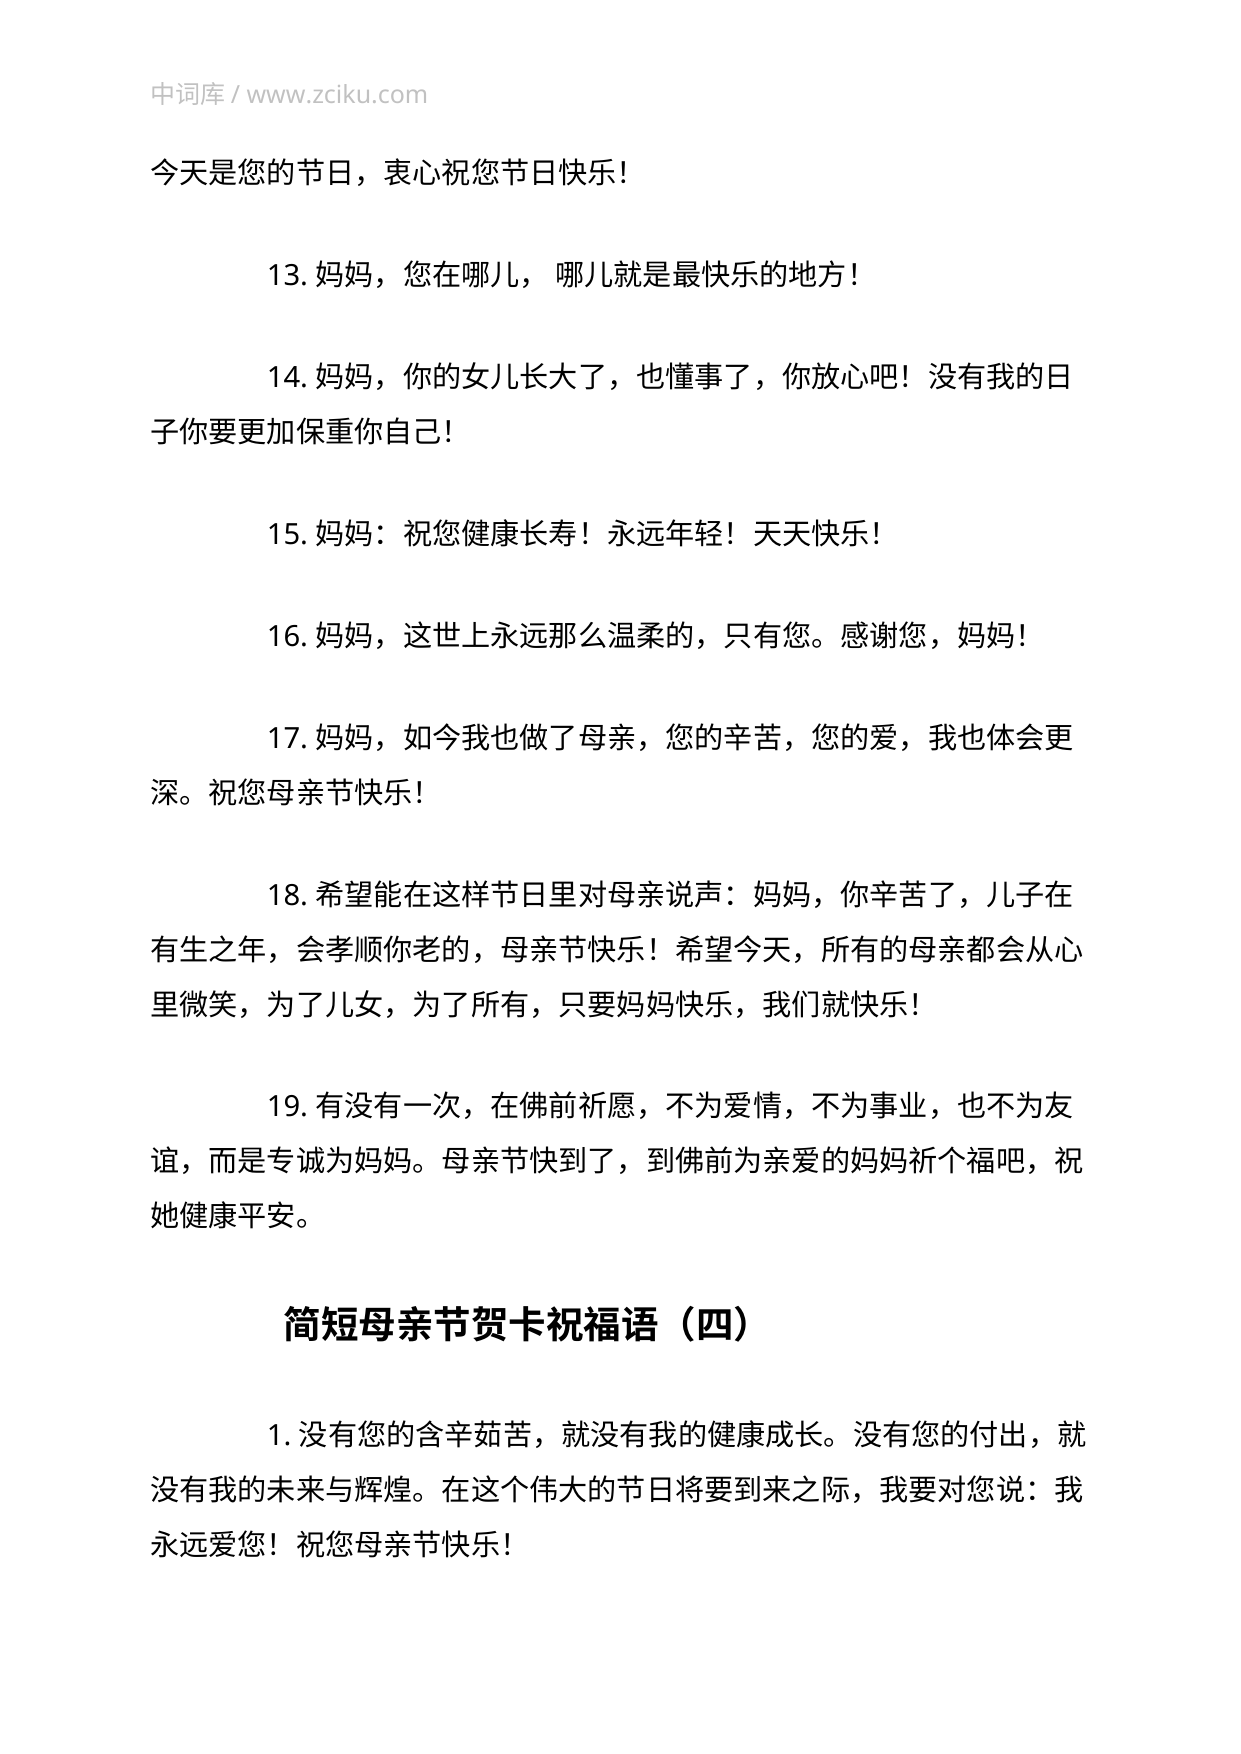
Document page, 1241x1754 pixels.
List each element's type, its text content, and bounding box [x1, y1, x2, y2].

text 19. 有没有一次，在佛前祈愿，不为爱情，不为事业，也不为友谊，而是专诚为妈妈。母亲节快到了，到佛前为亲爱的妈妈祈个福吧，祝她健康平安。 [150, 1083, 1090, 1235]
text 简短母亲节贺卡祝福语（四） [150, 1294, 1090, 1349]
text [150, 150, 1090, 192]
text 13. 妈妈，您在哪儿， 哪儿就是最快乐的地方！ [150, 252, 1090, 294]
text 16. 妈妈，这世上永远那么温柔的，只有您。感谢您，妈妈！ [150, 612, 1090, 655]
text 17. 妈妈，如今我也做了母亲，您的辛苦，您的爱，我也体会更深。祝您母亲节快乐！ [150, 714, 1090, 812]
text 18. 希望能在这样节日里对母亲说声：妈妈，你辛苦了，儿子在有生之年，会孝顺你老的，母亲节快乐！希望今天，所有的母亲都会从心里微笑，为了儿女，为了所有，只要妈妈快乐，我们就快乐！ [150, 871, 1090, 1023]
text 15. 妈妈：祝您健康长寿！永远年轻！天天快乐！ [150, 511, 1090, 553]
text 1. 没有您的含辛茹苦，就没有我的健康成长。没有您的付出，就没有我的未来与辉煌。在这个伟大的节日将要到来之际，我要对您说：我永远爱您！祝您母亲节快乐！ [150, 1412, 1090, 1564]
text 14. 妈妈，你的女儿长大了，也懂事了，你放心吧！没有我的日子你要更加保重你自己！ [150, 354, 1090, 451]
